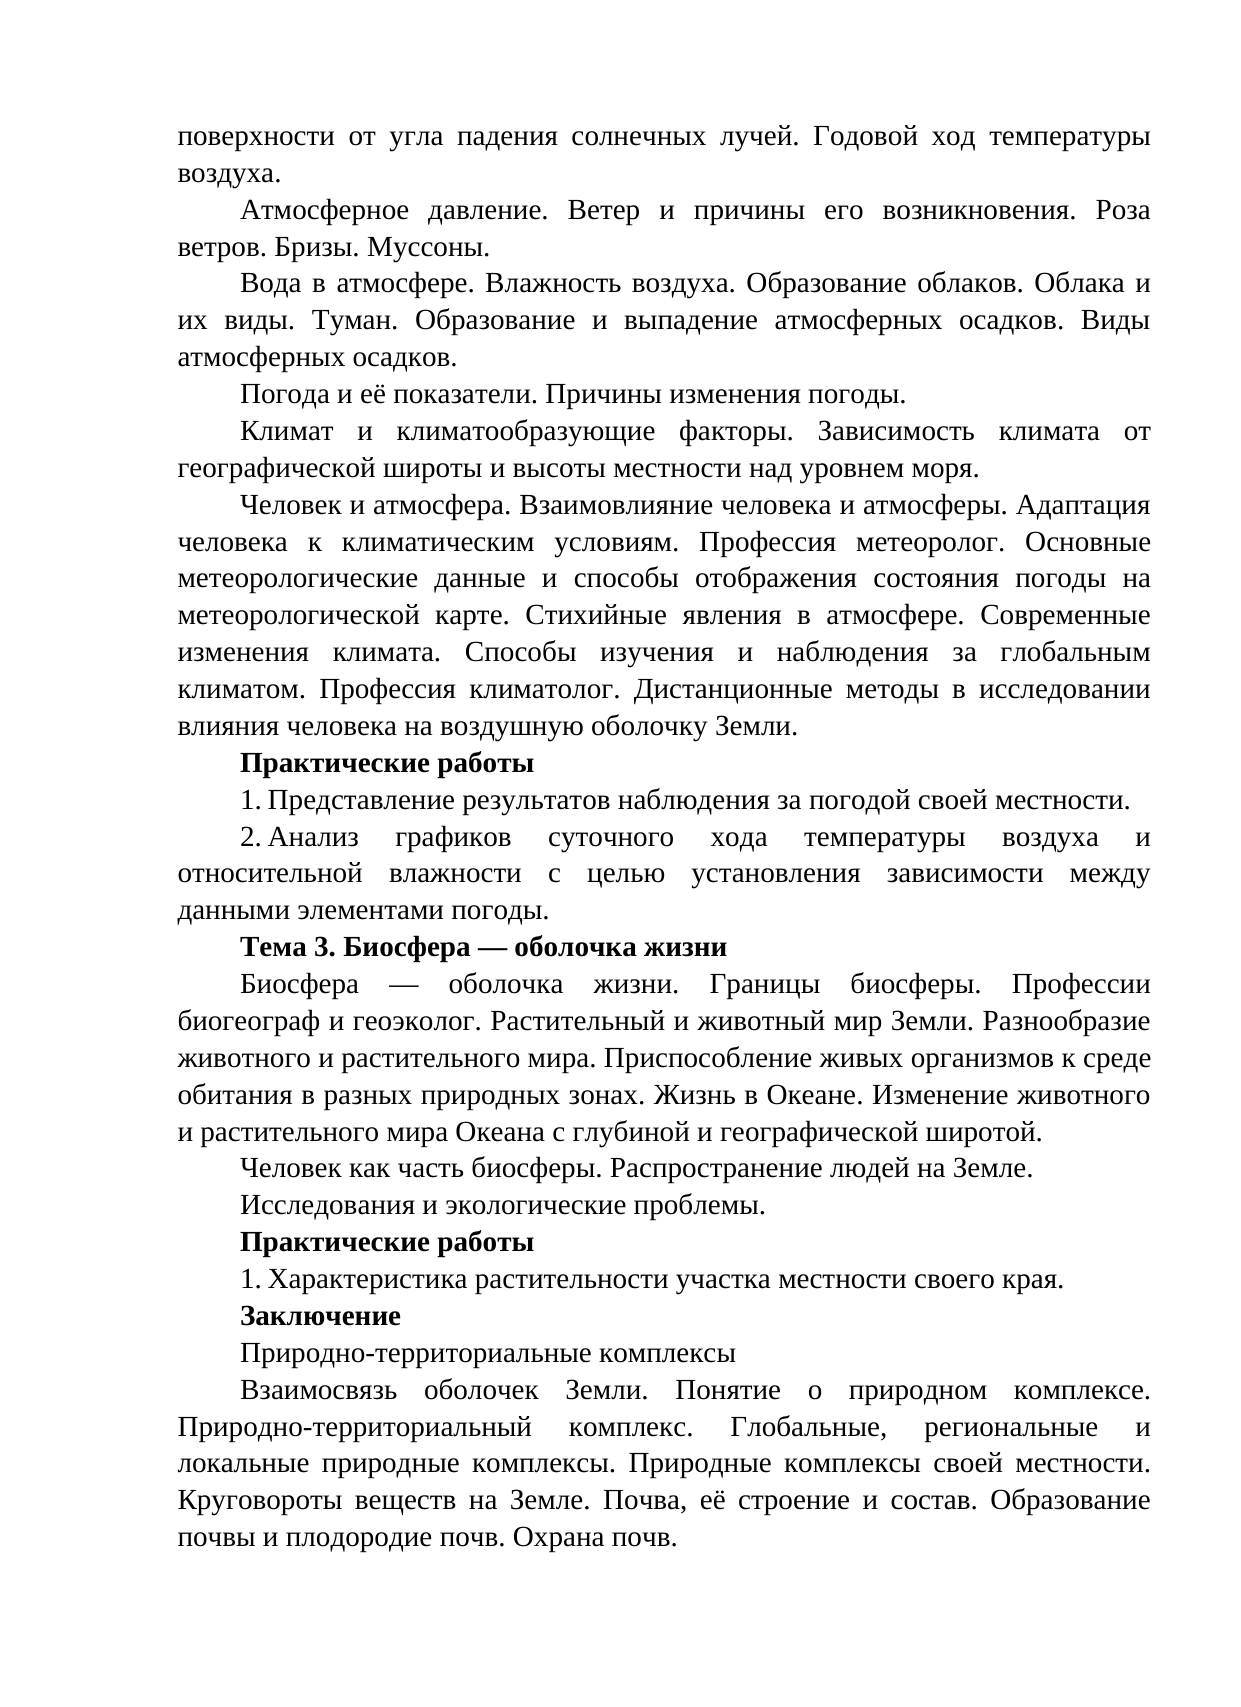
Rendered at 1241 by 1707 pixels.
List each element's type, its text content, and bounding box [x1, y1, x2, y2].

text 1. Характеристика растительности участка местности своего края. [177, 1261, 1152, 1295]
text Исследования и экологические проблемы. [177, 1187, 1152, 1221]
text Природно-территориальные комплексы [177, 1335, 1152, 1368]
text Практические работы [177, 1224, 1152, 1258]
text Тема 3. Биосфера — оболочка жизни [177, 929, 1152, 963]
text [177, 118, 1152, 188]
text Климат и климатообразующие факторы. Зависимость климата от географической широты и высоты местности над уровнем моря. [177, 413, 1152, 483]
text Биосфера — оболочка жизни. Границы биосферы. Профессии биогеограф и геоэколог. Растительный и животный мир Земли. Разнообразие животного и растительного мира. Приспособление живых организмов к среде обитания в разных природных зонах. Жизнь в Океане. Изменение животного и растительного мира Океана с глубиной и географической широтой. [177, 966, 1152, 1147]
text 2. Анализ графиков суточного хода температуры воздуха и относительной влажности с целью установления зависимости между данными элементами погоды. [177, 819, 1152, 926]
text Практические работы [177, 745, 1152, 778]
text Человек как часть биосферы. Распространение людей на Земле. [177, 1151, 1152, 1184]
text Погода и её показатели. Причины изменения погоды. [177, 376, 1152, 410]
text 1. Представление результатов наблюдения за погодой своей местности. [177, 782, 1152, 815]
text Вода в атмосфере. Влажность воздуха. Образование облаков. Облака и их виды. Туман. Образование и выпадение атмосферных осадков. Виды атмосферных осадков. [177, 266, 1152, 373]
text Заключение [177, 1298, 1152, 1332]
text Взаимосвязь оболочек Земли. Понятие о природном комплексе. Природно-территориальный комплекс. Глобальные, региональные и локальные природные комплексы. Природные комплексы своей местности. Круговороты веществ на Земле. Почва, её строение и состав. Образование почвы и плодородие почв. Охрана почв. [177, 1372, 1152, 1553]
text Атмосферное давление. Ветер и причины его возникновения. Роза ветров. Бризы. Муссоны. [177, 192, 1152, 262]
text Человек и атмосфера. Взаимовлияние человека и атмосферы. Адаптация человека к климатическим условиям. Профессия метеоролог. Основные метеорологические данные и способы отображения состояния погоды на метеорологической карте. Стихийные явления в атмосфере. Современные изменения климата. Способы изучения и наблюдения за глобальным климатом. Профессия климатолог. Дистанционные методы в исследовании влияния человека на воздушную оболочку Земли. [177, 487, 1152, 742]
